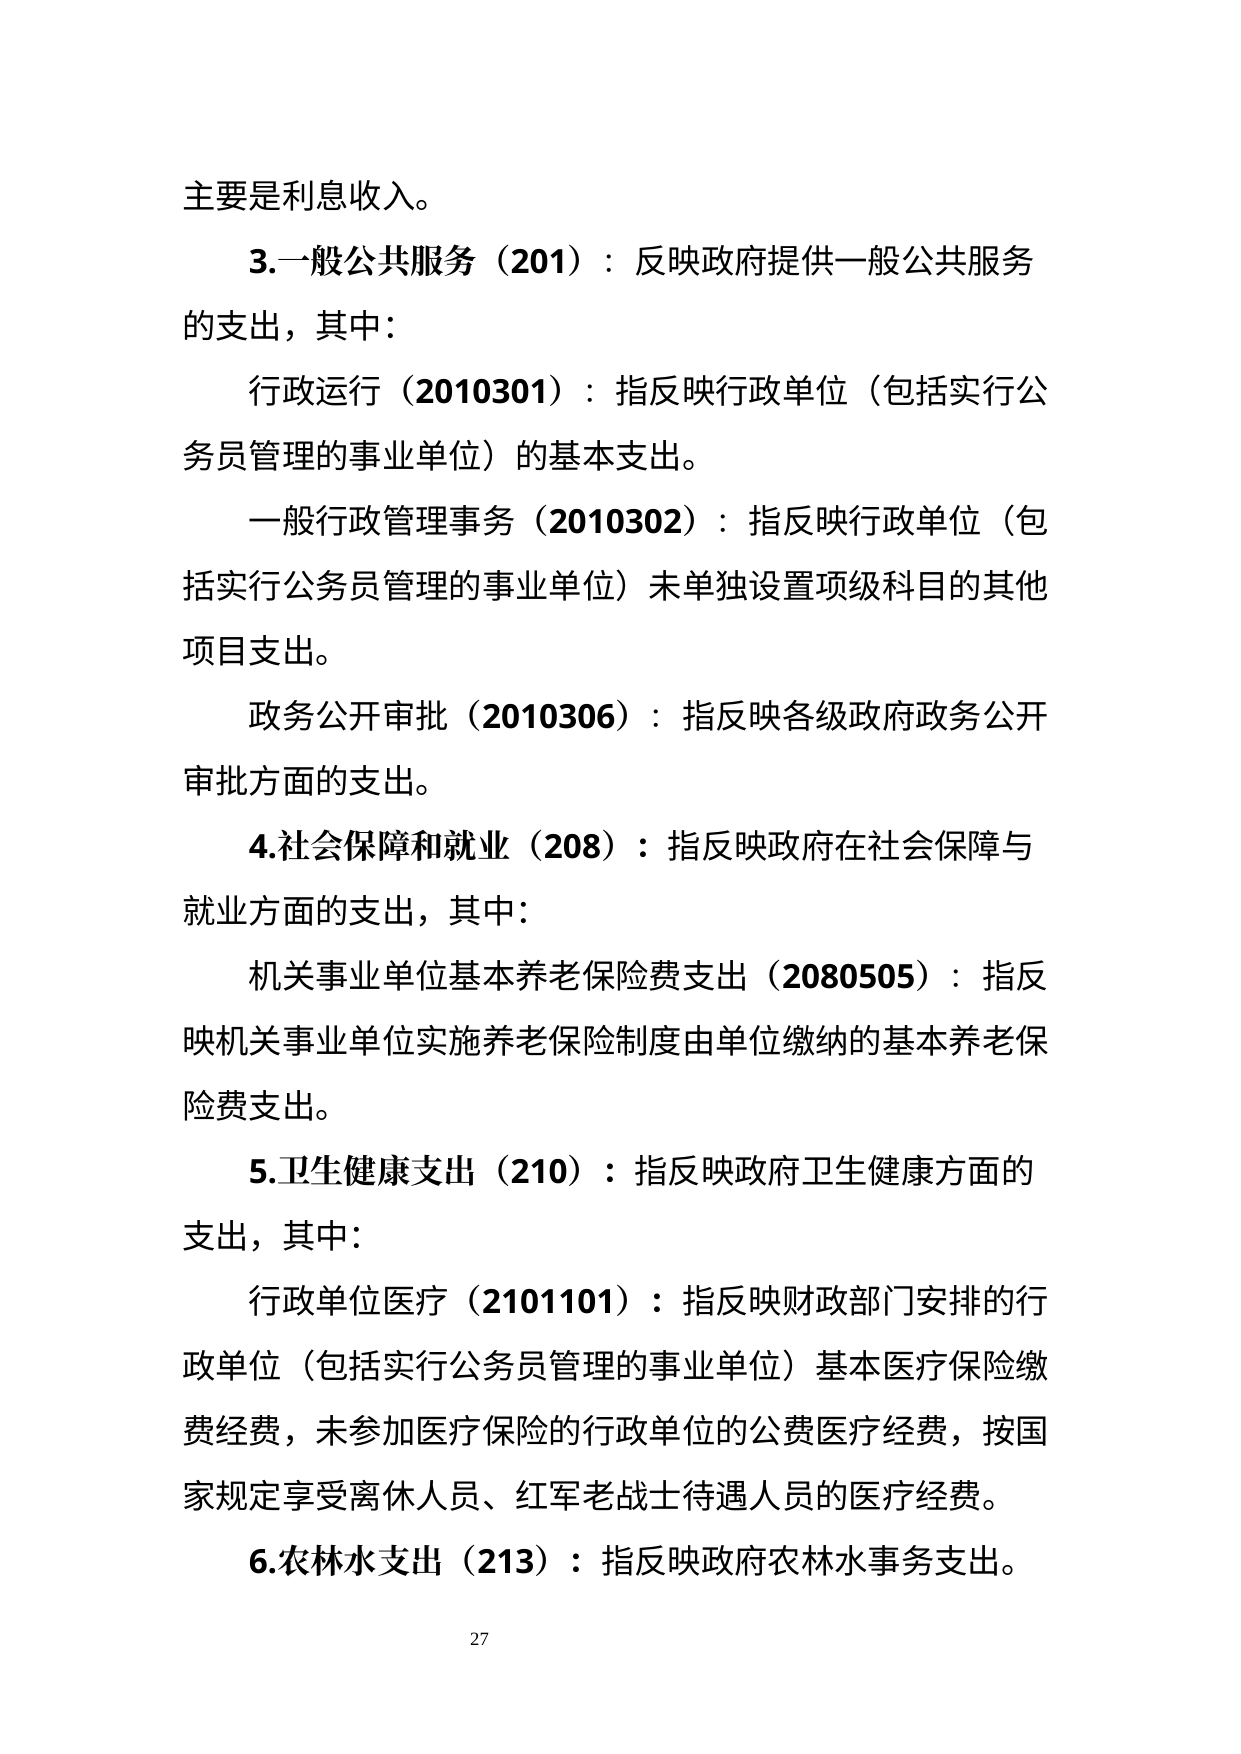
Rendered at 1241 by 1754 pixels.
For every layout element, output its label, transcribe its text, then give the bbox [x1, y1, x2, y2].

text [182, 162, 1058, 227]
text 3.一般公共服务（201）：反映政府提供一般公共服务的支出，其中： [182, 227, 1058, 357]
text 4.社会保障和就业（208）：指反映政府在社会保障与就业方面的支出，其中： [182, 812, 1058, 942]
text 行政运行（2010301）：指反映行政单位（包括实行公务员管理的事业单位）的基本支出。 [182, 357, 1058, 487]
text 机关事业单位基本养老保险费支出（2080505）：指反映机关事业单位实施养老保险制度由单位缴纳的基本养老保险费支出。 [182, 942, 1058, 1137]
text 一般行政管理事务（2010302）：指反映行政单位（包括实行公务员管理的事业单位）未单独设置项级科目的其他项目支出。 [182, 487, 1058, 682]
text 行政单位医疗（2101101）：指反映财政部门安排的行政单位（包括实行公务员管理的事业单位）基本医疗保险缴费经费，未参加医疗保险的行政单位的公费医疗经费，按国家规定享受离休人员、红军老战士待遇人员的医疗经费。 [182, 1267, 1058, 1527]
text 政务公开审批（2010306）：指反映各级政府政务公开审批方面的支出。 [182, 682, 1058, 812]
text 6.农林水支出（213）：指反映政府农林水事务支出。 [182, 1527, 1058, 1592]
text 5.卫生健康支出（210）：指反映政府卫生健康方面的支出，其中： [182, 1137, 1058, 1267]
